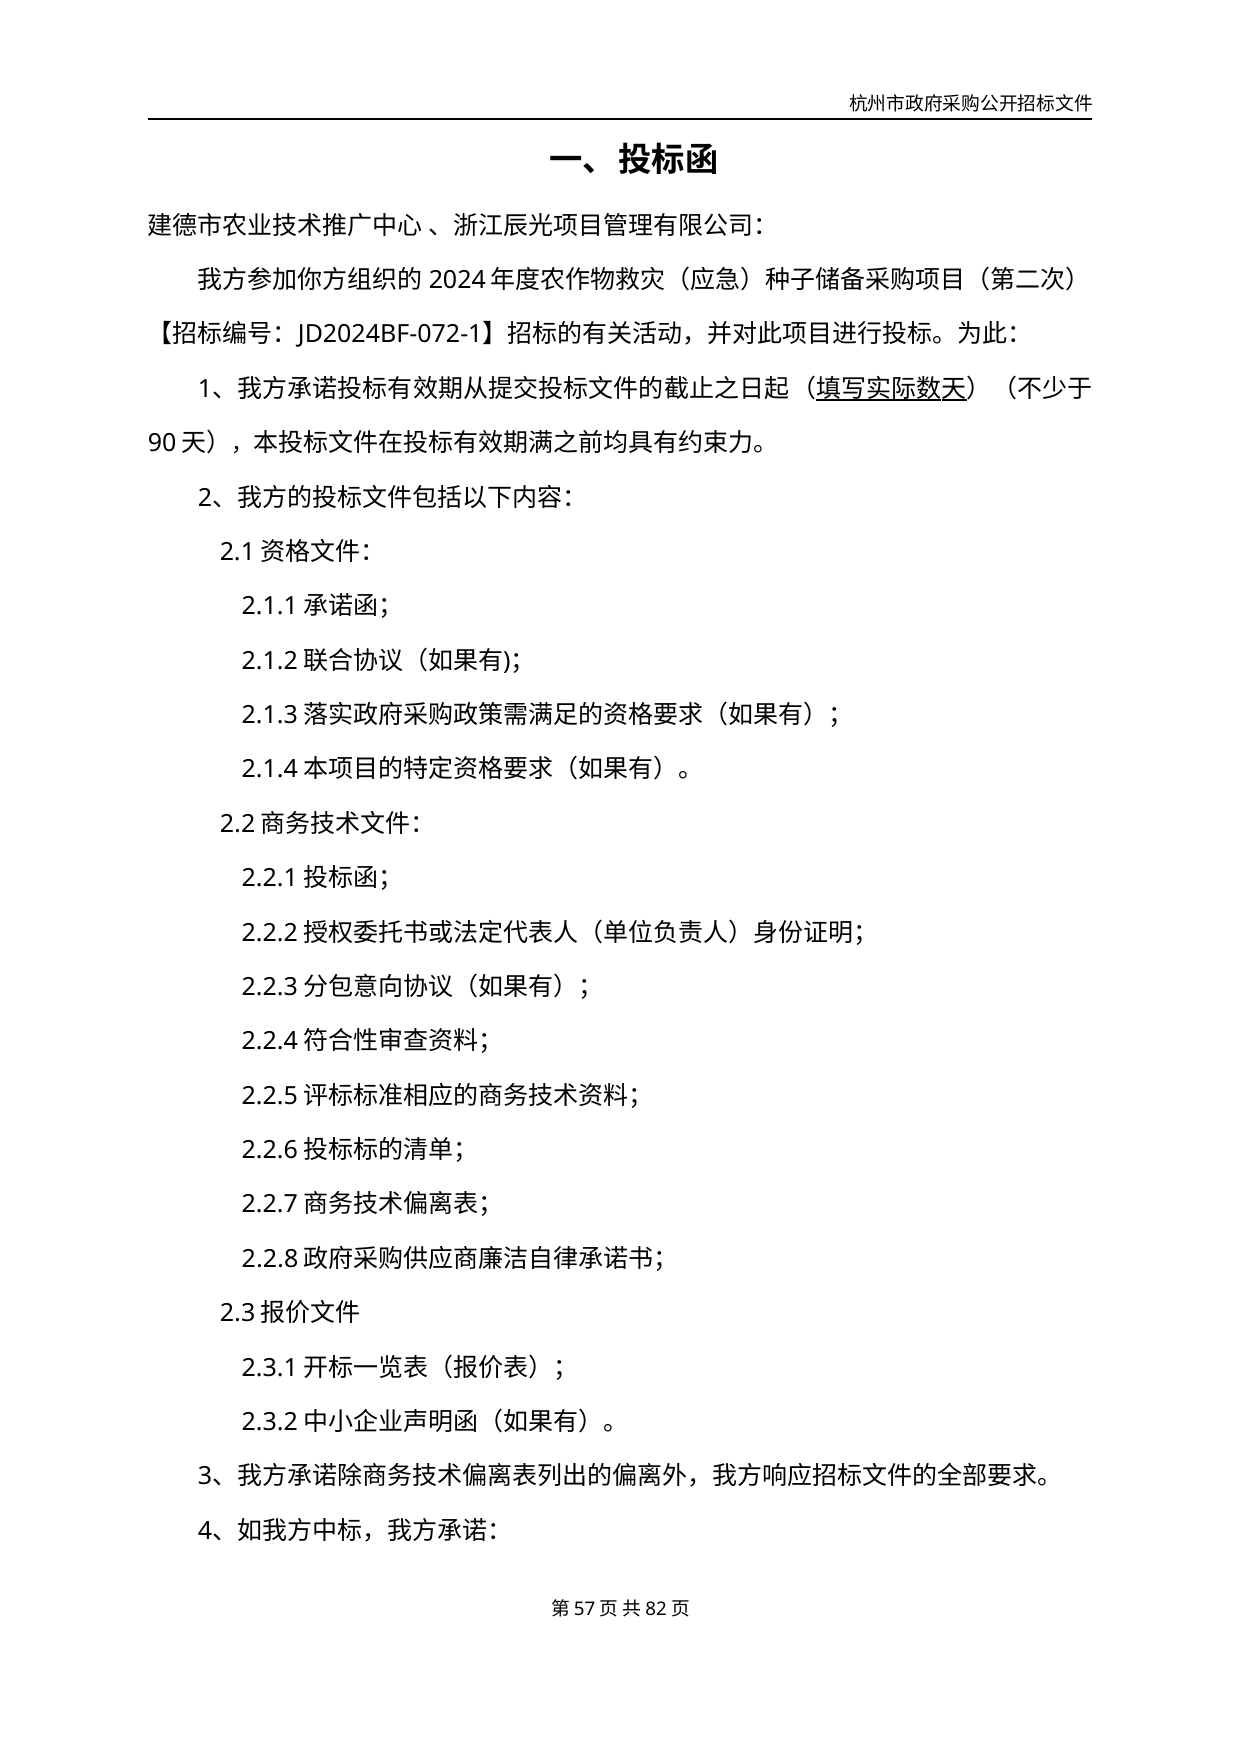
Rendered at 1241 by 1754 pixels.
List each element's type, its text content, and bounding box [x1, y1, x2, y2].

text 2.2.2授权委托书或法定代表人（单位负责人）身份证明； [191, 912, 1092, 948]
text 2.1.1承诺函； [191, 586, 1092, 622]
text 2.2.4符合性审查资料； [191, 1021, 1092, 1057]
text 2.1.4本项目的特定资格要求（如果有）。 [191, 749, 1092, 785]
text 3、我方承诺除商务技术偏离表列出的偏离外，我方响应招标文件的全部要求。 [148, 1456, 1092, 1492]
text 2.1.2联合协议（如果有)； [191, 640, 1092, 676]
text 2.3.1开标一览表（报价表）； [191, 1347, 1092, 1383]
list 投标函 [549, 133, 1092, 181]
text 建德市农业技术推广中心 、浙江辰光项目管理有限公司： [148, 205, 1092, 241]
text 2.2.8政府采购供应商廉洁自律承诺书； [191, 1238, 1092, 1274]
text 2.3.2中小企业声明函（如果有）。 [191, 1401, 1092, 1438]
text 2、我方的投标文件包括以下内容： [148, 477, 1092, 513]
text 我方参加你方组织的2024年度农作物救灾（应急）种子储备采购项目（第二次）【招标编号：JD2024BF-072-1】招标的有关活动，并对此项目进行投标。为此： [148, 259, 1092, 350]
text 2.1.3落实政府采购政策需满足的资格要求（如果有）； [191, 694, 1092, 731]
text 2.2.1投标函； [191, 858, 1092, 894]
text 2.2商务技术文件： [169, 803, 1092, 839]
text 2.2.7商务技术偏离表； [191, 1184, 1092, 1220]
text 2.1资格文件： [169, 531, 1092, 568]
text 2.3报价文件 [169, 1293, 1092, 1329]
text 2.2.5评标标准相应的商务技术资料； [191, 1075, 1092, 1111]
text 2.2.6投标标的清单； [191, 1129, 1092, 1166]
text 4、如我方中标，我方承诺： [148, 1510, 1092, 1546]
text 1、我方承诺投标有效期从提交投标文件的截止之日起（填写实际数天）（不少于90天），本投标文件在投标有效期满之前均具有约束力。 [148, 368, 1092, 459]
text 2.2.3分包意向协议（如果有）； [191, 966, 1092, 1003]
